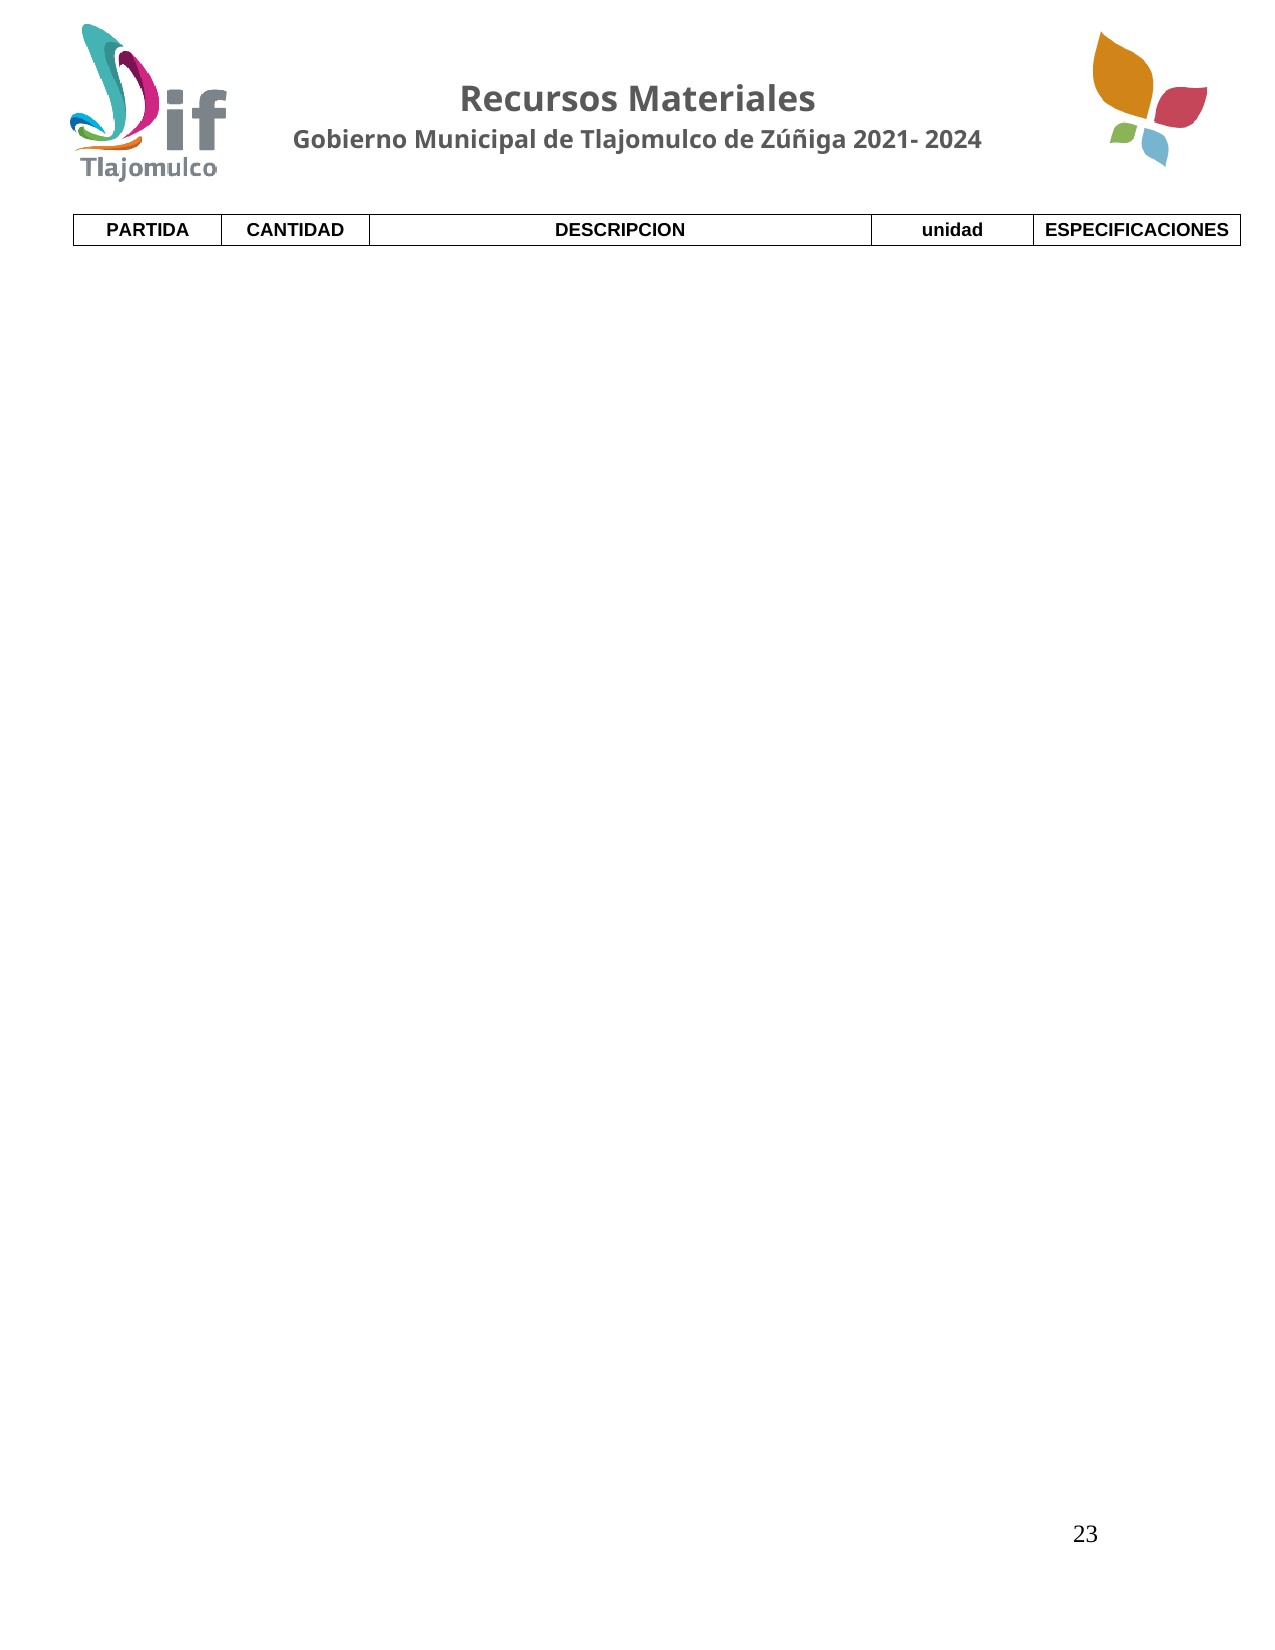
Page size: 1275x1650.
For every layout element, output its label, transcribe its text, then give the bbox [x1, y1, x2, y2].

table_header DESCRIPCION [370, 215, 871, 245]
table_header PARTIDA [74, 215, 221, 245]
table_header CANTIDAD [222, 215, 369, 245]
picture [61, 18, 243, 192]
table_header unidad [872, 215, 1033, 245]
table_header ESPECIFICACIONES [1034, 215, 1240, 245]
picture [1092, 31, 1208, 169]
